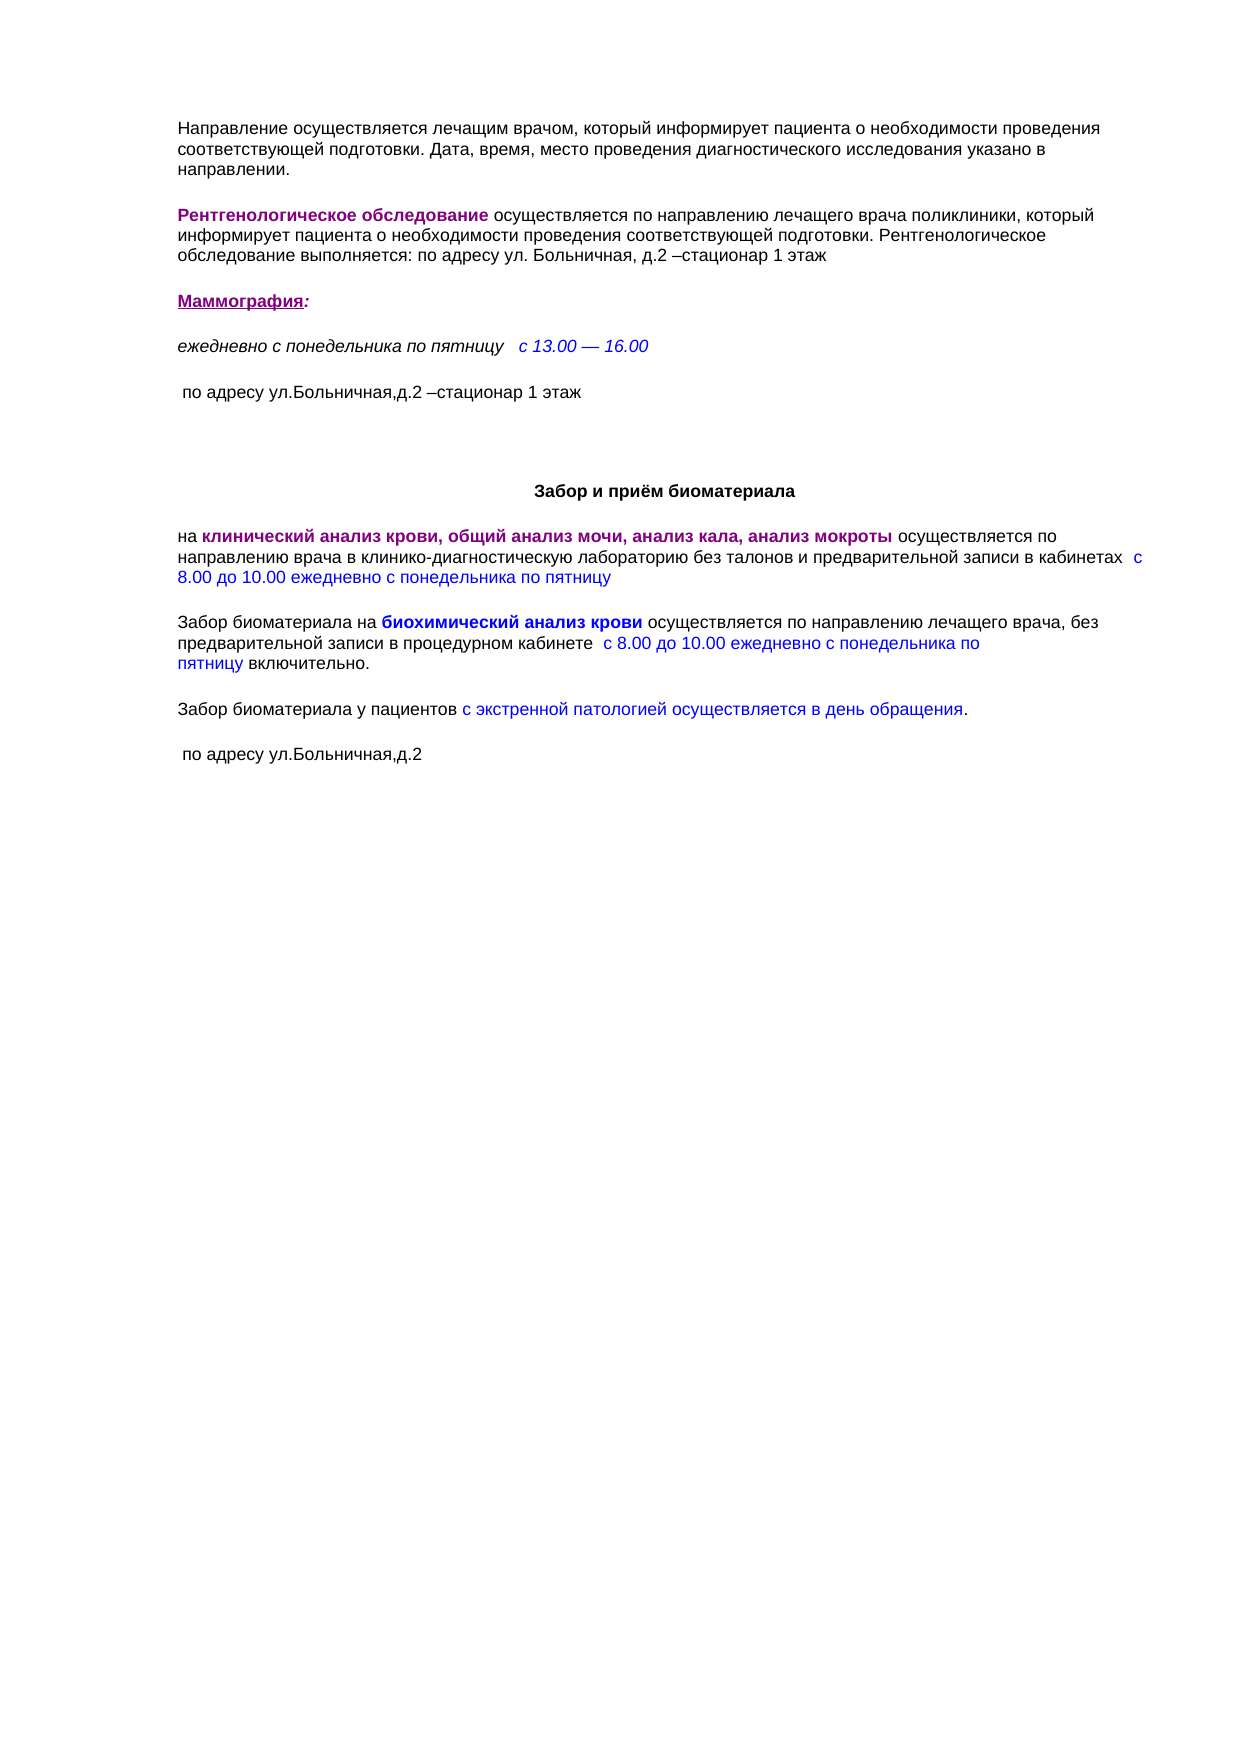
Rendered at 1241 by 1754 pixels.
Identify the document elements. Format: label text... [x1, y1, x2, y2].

text по адресу ул.Больничная,д.2 [177, 744, 1152, 764]
text Направление осуществляется лечащим врачом, который информирует пациента о необходимости проведения соответствующей подготовки. Дата, время, место проведения диагностического исследования указано в направлении. [177, 118, 1152, 179]
text Забор биоматериала на биохимический анализ крови осуществляется по направлению лечащего врача, без предварительной записи в процедурном кабинете с 8.00 до 10.00 ежедневно с понедельника по пятницу включительно. [177, 612, 1152, 673]
text ежедневно с понедельника по пятницу с 13.00 — 16.00 [177, 336, 1152, 356]
text по адресу ул.Больничная,д.2 –стационар 1 этаж [177, 381, 1152, 402]
text Маммография: [177, 291, 1152, 311]
text Рентгенологическое обследование осуществляется по направлению лечащего врача поликлиники, который информирует пациента о необходимости проведения соответствующей подготовки. Рентгенологическое обследование выполняется: по адресу ул. Больничная, д.2 –стационар 1 этаж [177, 204, 1152, 266]
text на клинический анализ крови, общий анализ мочи, анализ кала, анализ мокроты осуществляется по направлению врача в клинико-диагностическую лабораторию без талонов и предварительной записи в кабинетах с 8.00 до 10.00 ежедневно с понедельника по пятницу [177, 526, 1152, 587]
text Забор и приём биоматериала [177, 481, 1152, 501]
text Забор биоматериала у пациентов с экстренной патологией осуществляется в день обращения. [177, 698, 1152, 719]
